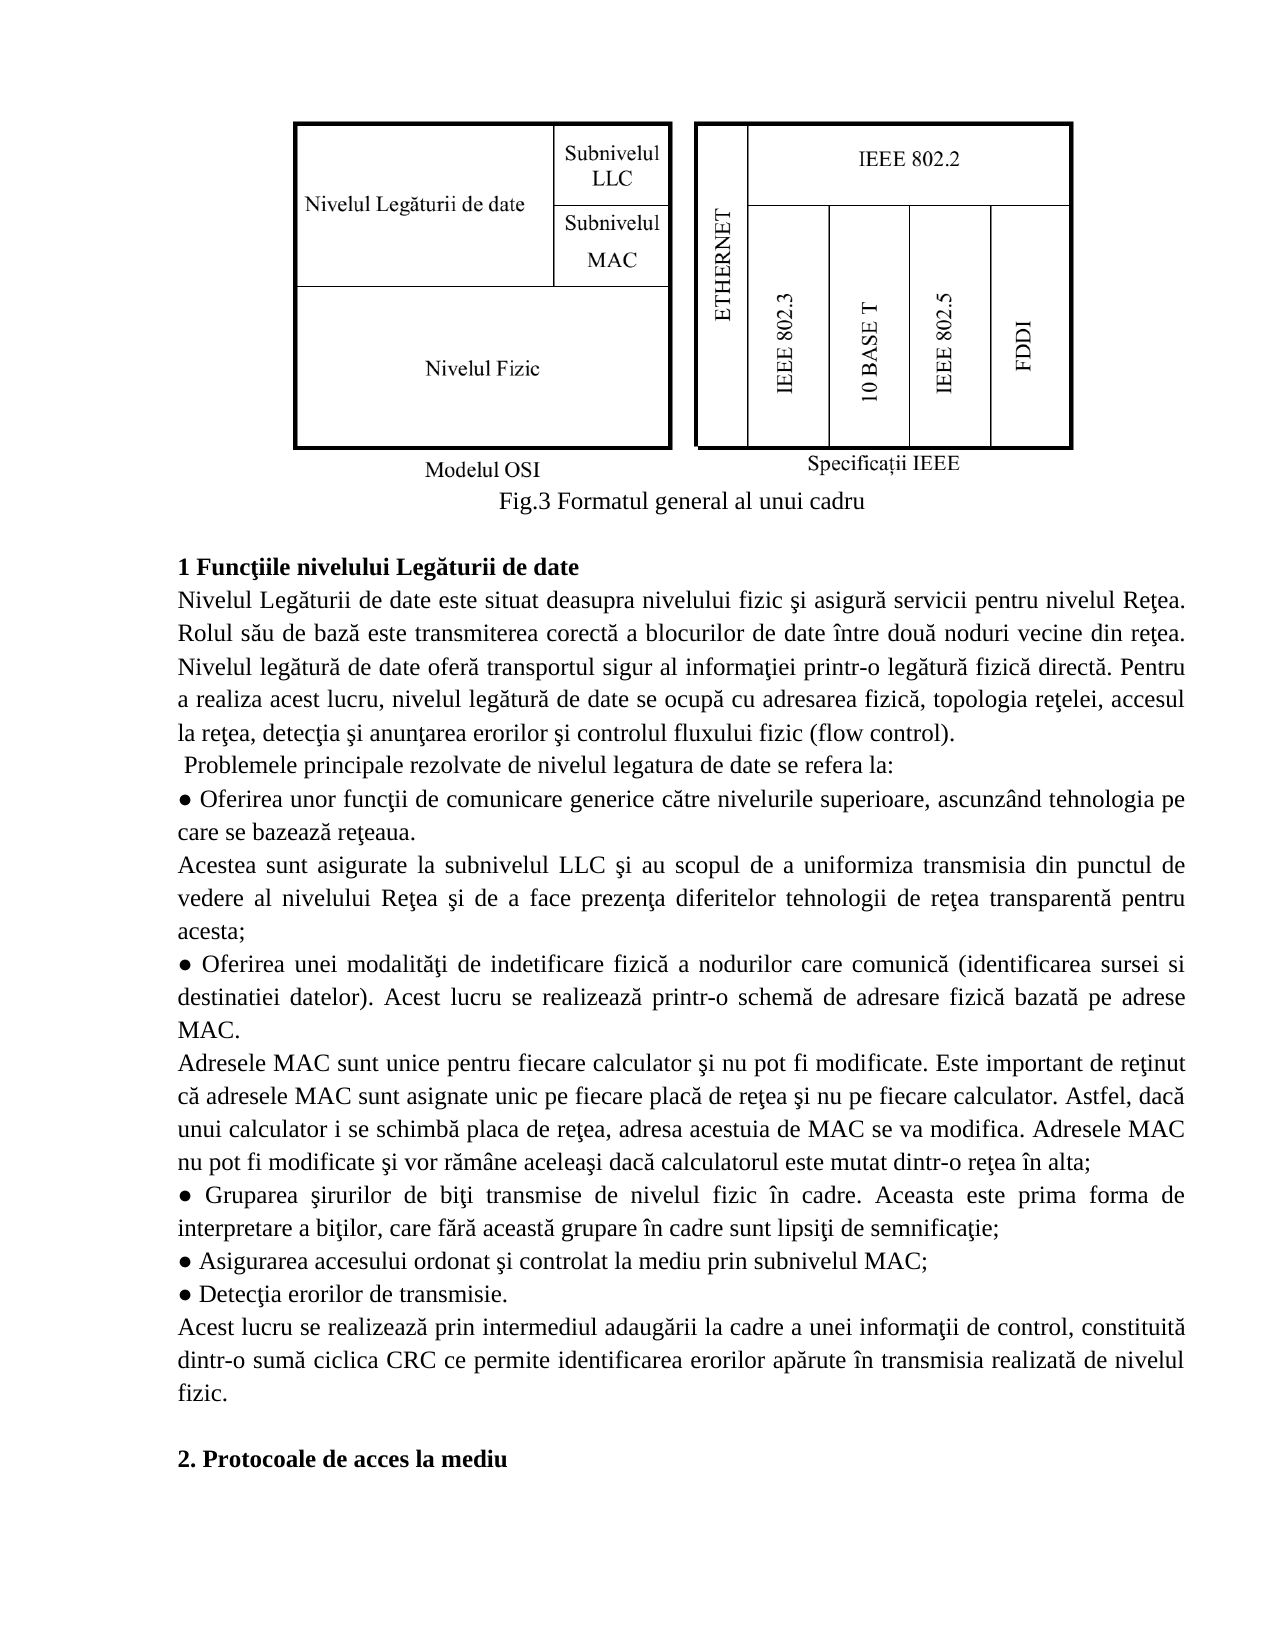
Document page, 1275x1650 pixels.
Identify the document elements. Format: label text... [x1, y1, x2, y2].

text Acest lucru se realizează prin intermediul adaugării la cadre a unei informaţii de control, constituită dintr-o sumă ciclica CRC ce permite identificarea erorilor apărute în transmisia realizată de nivelul fizic. [177, 1312, 1186, 1407]
text ● Oferirea unor funcţii de comunicare generice către nivelurile superioare, ascunzând tehnologia pe care se bazează reţeaua. [177, 784, 1186, 845]
text Adresele MAC sunt unice pentru fiecare calculator şi nu pot fi modificate. Este important de reţinut că adresele MAC sunt asignate unic pe fiecare placă de reţea şi nu pe fiecare calculator. Astfel, dacă unui calculator i se schimbă placa de reţea, adresa acestuia de MAC se va modifica. Adresele MAC nu pot fi modificate şi vor rămâne aceleaşi dacă calculatorul este mutat dintr-o reţea în alta; [177, 1048, 1186, 1176]
text ● Oferirea unei modalităţi de indetificare fizică a nodurilor care comunică (identificarea sursei si destinatiei datelor). Acest lucru se realizează printr-o schemă de adresare fizică bazată pe adrese MAC. [177, 949, 1186, 1043]
text 2. Protocoale de acces la mediu [177, 1444, 1186, 1473]
picture [288, 118, 1075, 483]
text ● Detecţia erorilor de transmisie. [177, 1279, 1186, 1308]
text Problemele principale rezolvate de nivelul legatura de date se refera la: [177, 751, 1186, 779]
text ● Asigurarea accesului ordonat şi controlat la mediu prin subnivelul MAC; [177, 1246, 1186, 1275]
text 1 Funcţiile nivelului Legăturii de date [177, 552, 1186, 581]
text ● Gruparea şirurilor de biţi transmise de nivelul fizic în cadre. Aceasta este prima forma de interpretare a biţilor, care fără această grupare în cadre sunt lipsiţi de semnificaţie; [177, 1180, 1186, 1242]
text Fig.3 Formatul general al unui cadru [177, 486, 1186, 515]
text Nivelul Legăturii de date este situat deasupra nivelului fizic şi asigură servicii pentru nivelul Reţea. Rolul său de bază este transmiterea corectă a blocurilor de date între două noduri vecine din reţea. Nivelul legătură de date oferă transportul sigur al informaţiei printr-o legătură fizică directă. Pentru a realiza acest lucru, nivelul legătură de date se ocupă cu adresarea fizică, topologia reţelei, accesul la reţea, detecţia şi anunţarea erorilor şi controlul fluxului fizic (flow control). [177, 586, 1186, 746]
text Acestea sunt asigurate la subnivelul LLC şi au scopul de a uniformiza transmisia din punctul de vedere al nivelului Reţea şi de a face prezenţa diferitelor tehnologii de reţea transparentă pentru acesta; [177, 850, 1186, 944]
